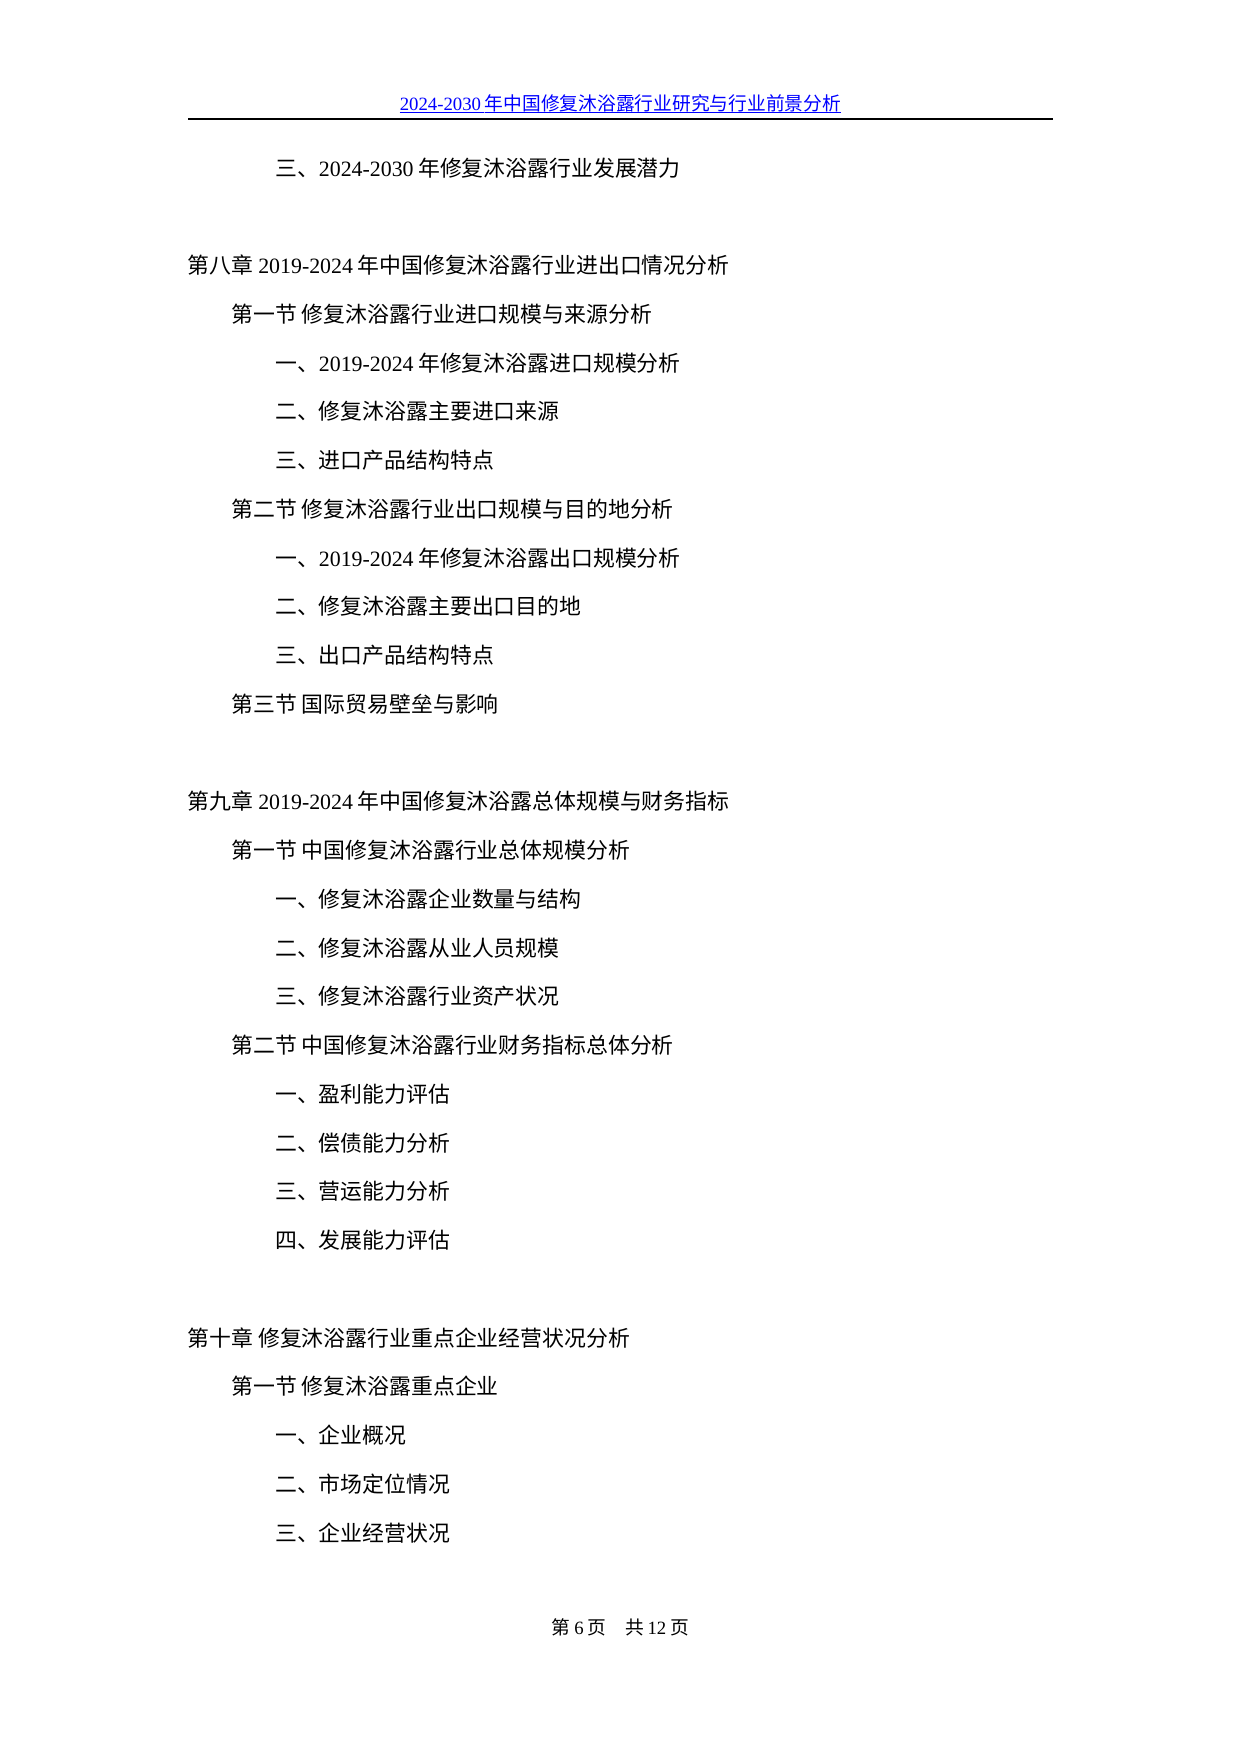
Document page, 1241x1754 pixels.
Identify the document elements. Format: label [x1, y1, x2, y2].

text [187, 150, 1053, 1548]
